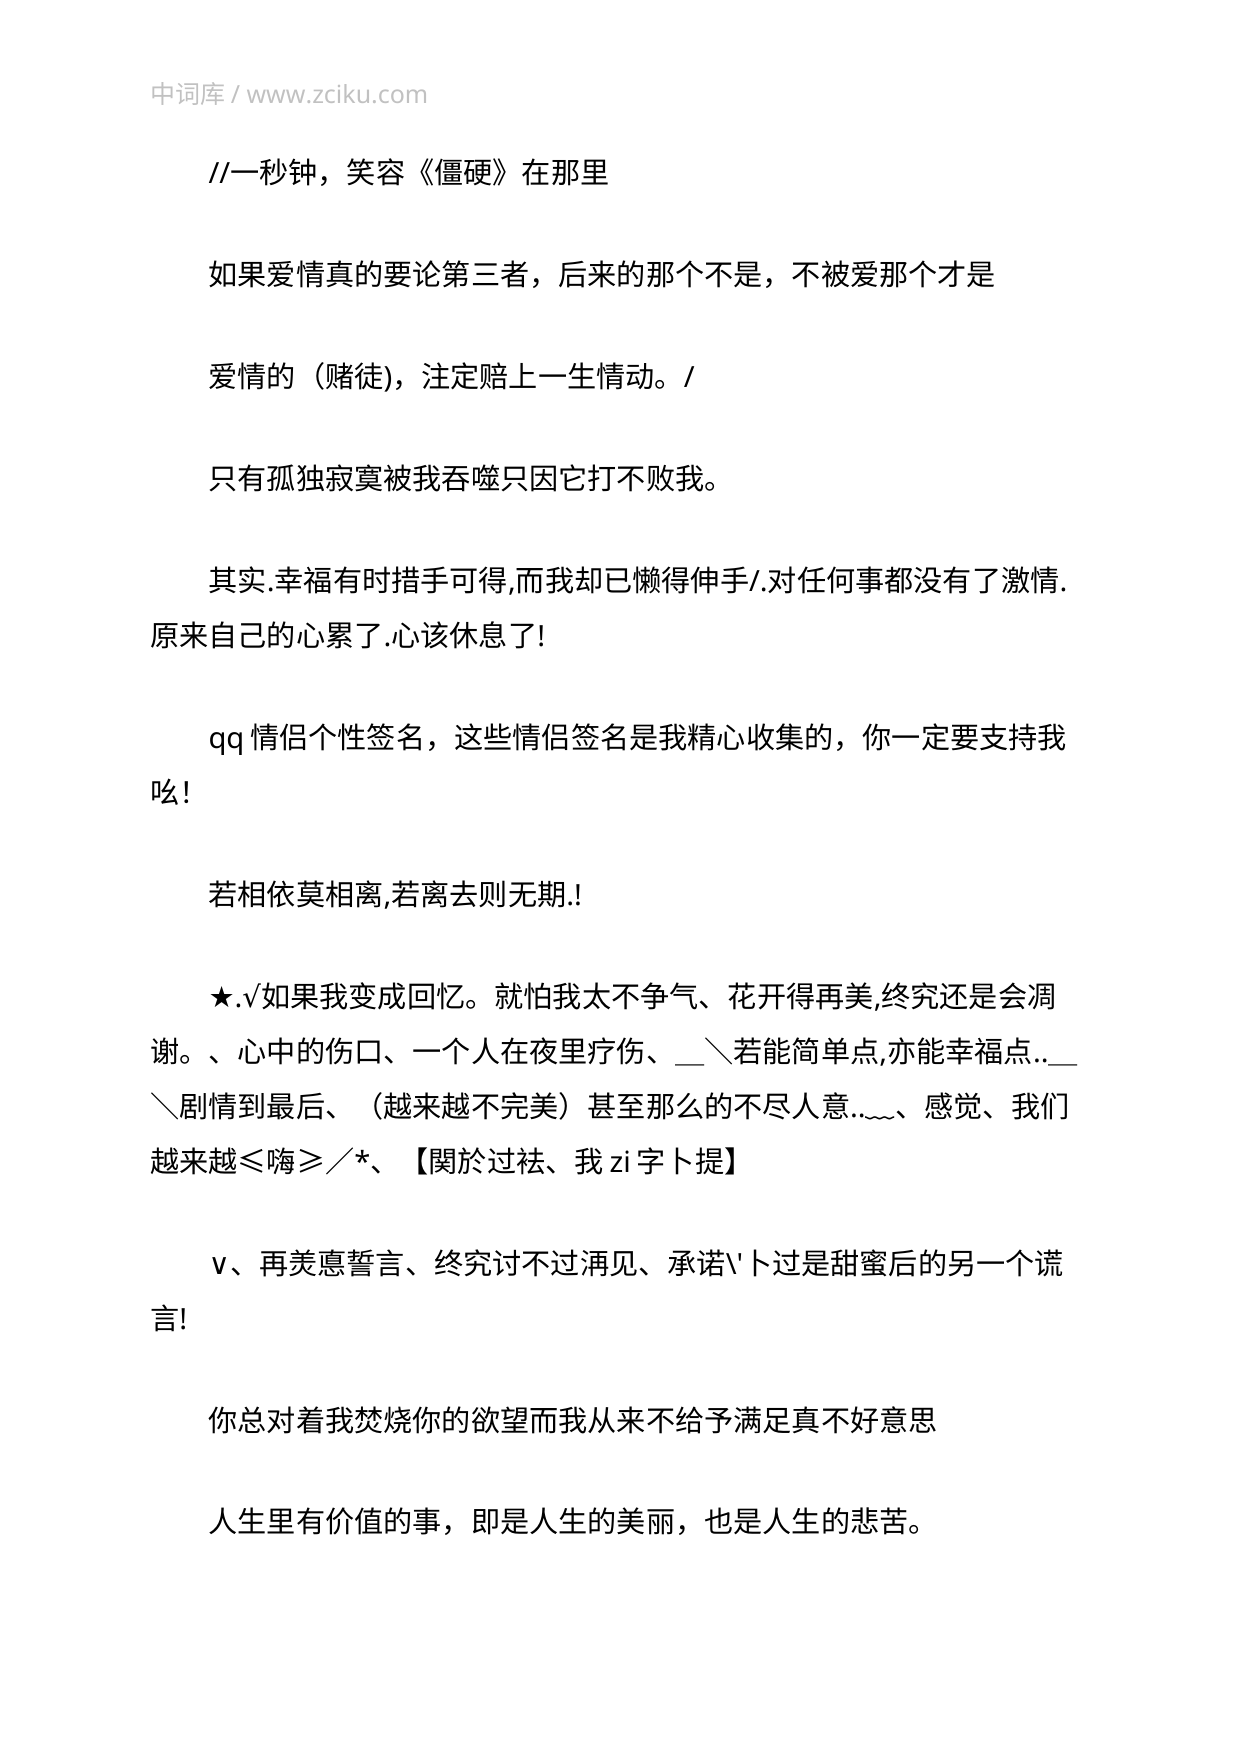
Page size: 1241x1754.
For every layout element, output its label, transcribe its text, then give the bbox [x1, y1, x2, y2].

text 如果爱情真的要论第三者，后来的那个不是，不被爱那个才是 [150, 252, 1090, 294]
text 你总对着我焚烧你的欲望而我从来不给予满足真不好意思 [150, 1397, 1090, 1439]
text 只有孤独寂寞被我吞噬只因它打不败我。 [150, 456, 1090, 498]
text qq情侣个性签名，这些情侣签名是我精心收集的，你一定要支持我吆！ [150, 714, 1090, 812]
text 人生里有价值的事，即是人生的美丽，也是人生的悲苦。 [150, 1499, 1090, 1541]
text ★.√如果我变成回忆。就怕我太不争气、花开得再美,终究还是会凋谢。、心中的伤口、一个人在夜里疗伤、＿＼若能简单点,亦能幸福点..＿＼剧情到最后、（越来越不完美）甚至那么的不尽人意..﹏、感觉、我们越来越≤嗨≥／*、【関於过袪、我zi字卜提】 [150, 973, 1090, 1181]
text //一秒钟，笑容《僵硬》在那里 [150, 150, 1090, 192]
text 爱情的（赌徒)，注定赔上一生情动。/ [150, 354, 1090, 396]
text 其实.幸福有时措手可得,而我却已懒得伸手/.对任何事都没有了激情.原来自己的心累了.心该休息了! [150, 557, 1090, 655]
text ∨、再羙悳誓言、终究讨不过洅见、承诺\'卜过是甜蜜后的另一个谎言! [150, 1240, 1090, 1338]
text 若相依莫相离,若离去则无期.! [150, 871, 1090, 914]
